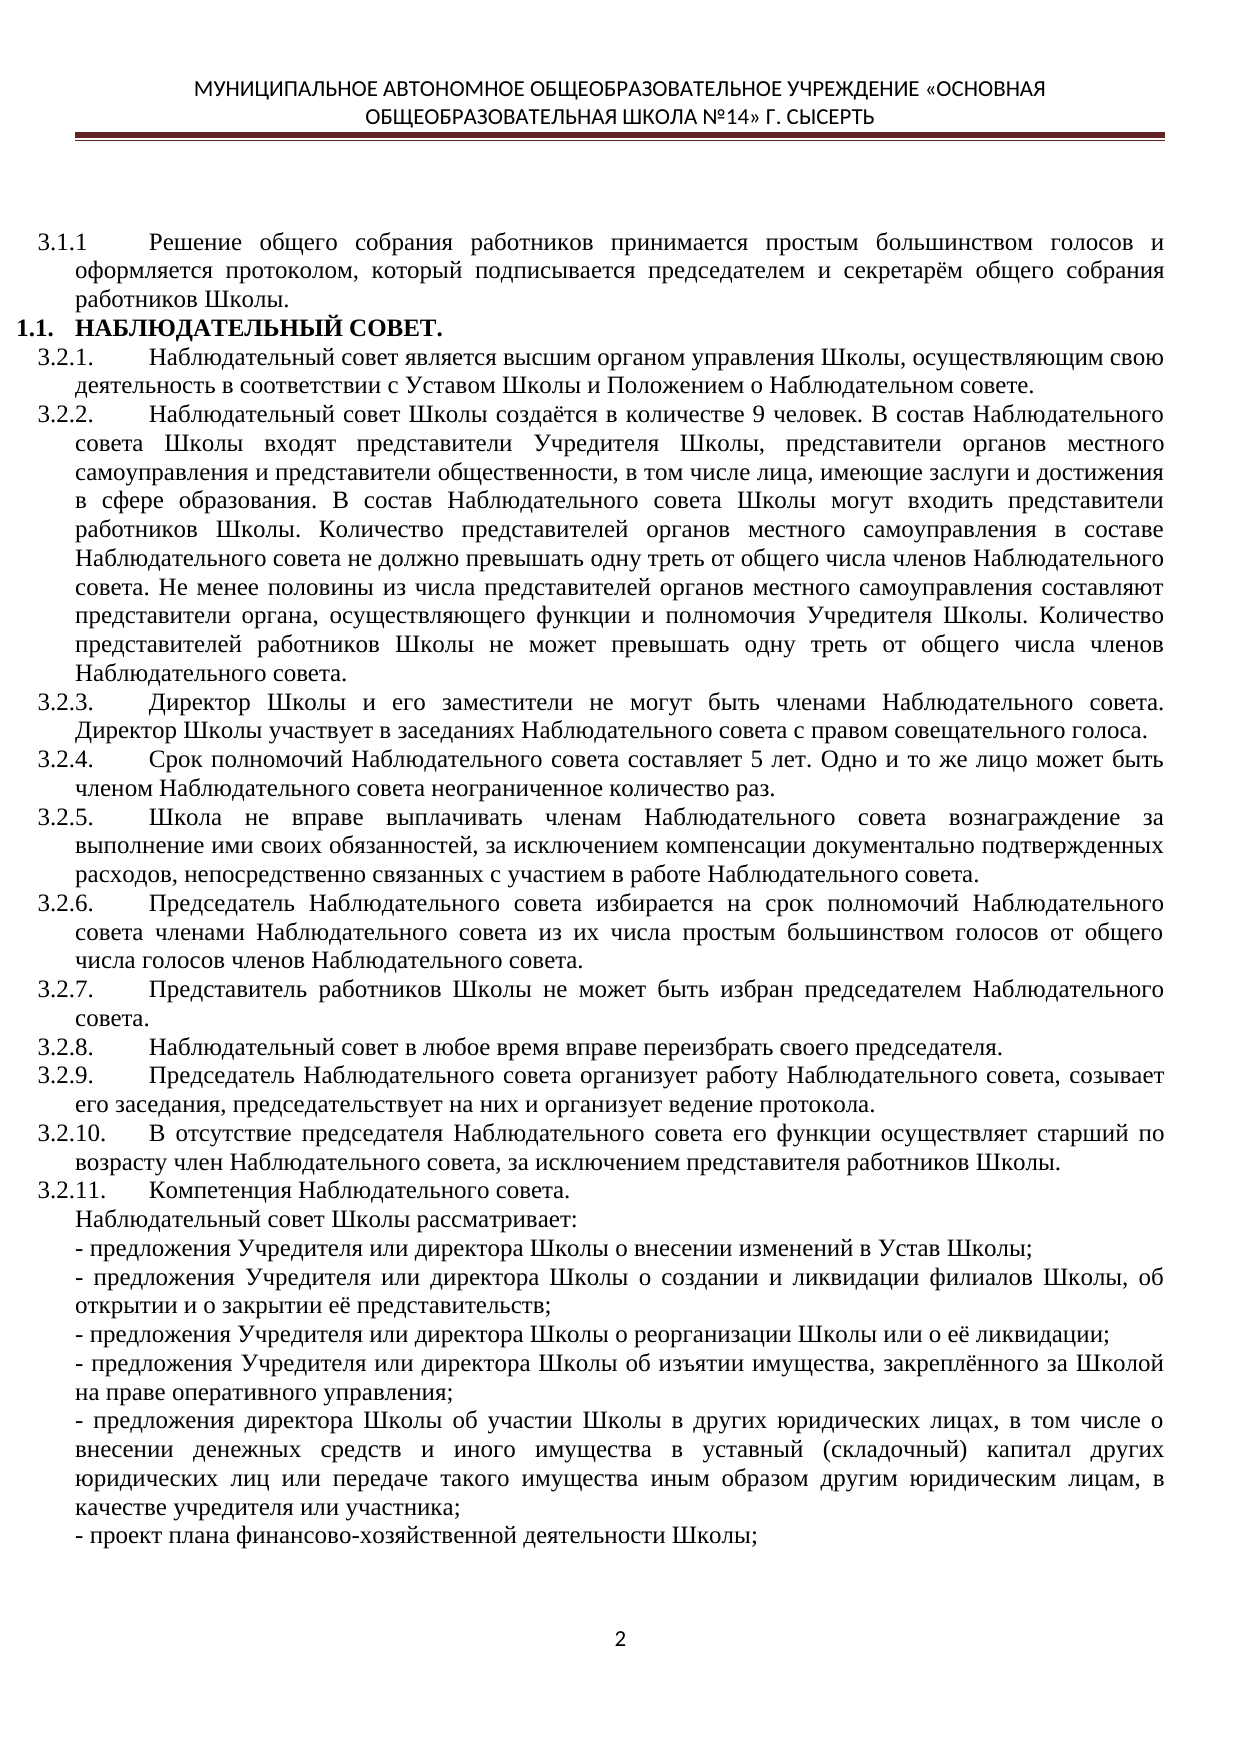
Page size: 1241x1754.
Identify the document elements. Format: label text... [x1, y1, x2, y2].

list В отсутствие председателя Наблюдательного совета его функции осуществляет старший по возрасту член Наблюдательного совета, за исключением представителя работников Школы. [37, 1118, 1165, 1176]
list Директор Школы и его заместители не могут быть членами Наблюдательного совета. Директор Школы участвует в заседаниях Наблюдательного совета с правом совещательного голоса. [37, 687, 1165, 744]
list Председатель Наблюдательного совета организует работу Наблюдательного совета, созывает его заседания, председательствует на них и организует ведение протокола. [37, 1061, 1165, 1118]
list Наблюдательный совет Школы рассматривает: [75, 1204, 1165, 1233]
list Компетенция Наблюдательного совета. [37, 1176, 1165, 1204]
text - предложения Учредителя или директора Школы об изъятии имущества, закреплённого за Школой на праве оперативного управления; [75, 1348, 1165, 1406]
list Решение общего собрания работников принимается простым большинством голосов и оформляется протоколом, который подписывается председателем и секретарём общего собрания работников Школы. [37, 227, 1165, 313]
list Срок полномочий Наблюдательного совета составляет 5 лет. Одно и то же лицо может быть членом Наблюдательного совета неограниченное количество раз. [37, 744, 1165, 802]
text - предложения Учредителя или директора Школы о создании и ликвидации филиалов Школы, об открытии и о закрытии её представительств; [75, 1262, 1165, 1319]
list Председатель Наблюдательного совета избирается на срок полномочий Наблюдательного совета членами Наблюдательного совета из их числа простым большинством голосов от общего числа голосов членов Наблюдательного совета. [37, 888, 1165, 974]
text - проект плана финансово-хозяйственной деятельности Школы; [75, 1521, 1165, 1549]
text - предложения Учредителя или директора Школы о реорганизации Школы или о её ликвидации; [75, 1319, 1165, 1348]
text - предложения директора Школы об участии Школы в других юридических лицах, в том числе о внесении денежных средств и иного имущества в уставный (складочный) капитал других юридических лиц или передаче такого имущества иным образом другим юридическим лицам, в качестве учредителя или участника; [75, 1406, 1165, 1521]
list Наблюдательный совет является высшим органом управления Школы, осуществляющим свою деятельность в соответствии с Уставом Школы и Положением о Наблюдательном совете. [37, 342, 1165, 399]
list Наблюдательный совет в любое время вправе переизбрать своего председателя. [37, 1032, 1165, 1061]
text - предложения Учредителя или директора Школы о внесении изменений в Устав Школы; [75, 1233, 1165, 1262]
list НАБЛЮДАТЕЛЬНЫЙ СОВЕТ. [16, 313, 1165, 342]
list Школа не вправе выплачивать членам Наблюдательного совета вознаграждение за выполнение ими своих обязанностей, за исключением компенсации документально подтвержденных расходов, непосредственно связанных с участием в работе Наблюдательного совета. [37, 802, 1165, 888]
list Наблюдательный совет Школы создаётся в количестве 9 человек. В состав Наблюдательного совета Школы входят представители Учредителя Школы, представители органов местного самоуправления и представители общественности, в том числе лица, имеющие заслуги и достижения в сфере образования. В состав Наблюдательного совета Школы могут входить представители работников Школы. Количество представителей органов местного самоуправления в составе Наблюдательного совета не должно превышать одну треть от общего числа членов Наблюдательного совета. Не менее половины из числа представителей органов местного самоуправления составляют представители органа, осуществляющего функции и полномочия Учредителя Школы. Количество представителей работников Школы не может превышать одну треть от общего числа членов Наблюдательного совета. [37, 399, 1165, 687]
list Представитель работников Школы не может быть избран председателем Наблюдательного совета. [37, 974, 1165, 1032]
